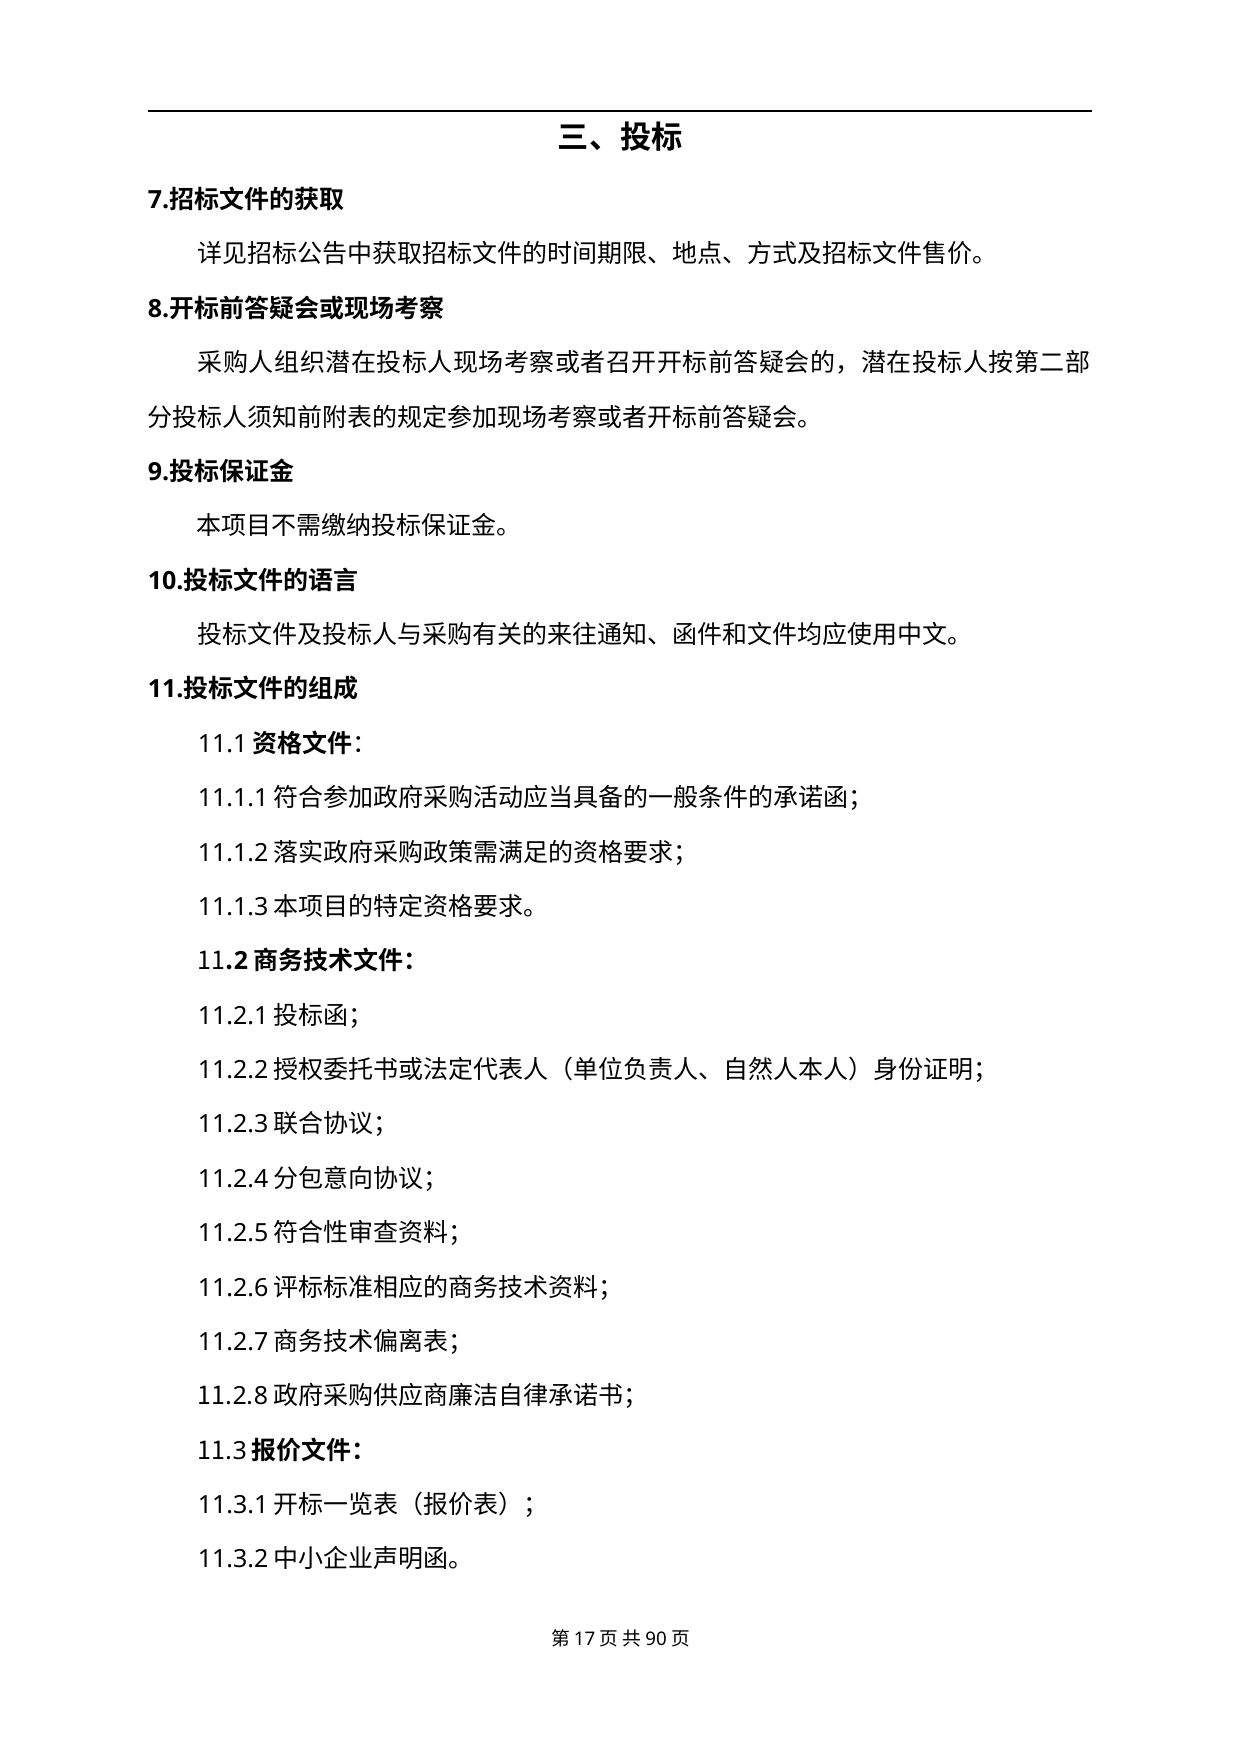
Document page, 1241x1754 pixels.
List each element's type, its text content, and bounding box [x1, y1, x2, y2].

text 11.3.1开标一览表（报价表）； [148, 1484, 1092, 1521]
text 11.3.2中小企业声明函。 [148, 1539, 1092, 1575]
text 8.开标前答疑会或现场考察 [148, 288, 1092, 324]
text 11.1.3本项目的特定资格要求。 [148, 886, 1092, 923]
text 11.2.5符合性审查资料； [148, 1213, 1092, 1249]
text 详见招标公告中获取招标文件的时间期限、地点、方式及招标文件售价。 [148, 234, 1092, 270]
text 三、投标 [148, 112, 1092, 157]
text 投标文件及投标人与采购有关的来往通知、函件和文件均应使用中文。 [148, 614, 1092, 651]
text 11.2.6评标标准相应的商务技术资料； [148, 1267, 1092, 1303]
text 7.招标文件的获取 [148, 179, 1092, 216]
text 11.3报价文件： [148, 1430, 1092, 1466]
text 9.投标保证金 [148, 451, 1092, 488]
text 11.2.4分包意向协议； [148, 1158, 1092, 1194]
text 11.2.7商务技术偏离表； [148, 1321, 1092, 1358]
text 11.1.2落实政府采购政策需满足的资格要求； [148, 832, 1092, 868]
text 11.2商务技术文件： [148, 941, 1092, 977]
text 本项目不需缴纳投标保证金。 [148, 506, 1092, 542]
text 11.投标文件的组成 [148, 669, 1092, 705]
text 10.投标文件的语言 [148, 560, 1092, 596]
text 11.2.3联合协议； [148, 1104, 1092, 1140]
text 11.2.2授权委托书或法定代表人（单位负责人、自然人本人）身份证明； [148, 1049, 1092, 1086]
text 11.2.1投标函； [148, 995, 1092, 1031]
text 11.1.1符合参加政府采购活动应当具备的一般条件的承诺函； [148, 778, 1092, 814]
text 11.2.8政府采购供应商廉洁自律承诺书； [148, 1376, 1092, 1412]
text 采购人组织潜在投标人现场考察或者召开开标前答疑会的，潜在投标人按第二部分投标人须知前附表的规定参加现场考察或者开标前答疑会。 [148, 343, 1092, 433]
text 11.1资格文件： [148, 723, 1092, 759]
